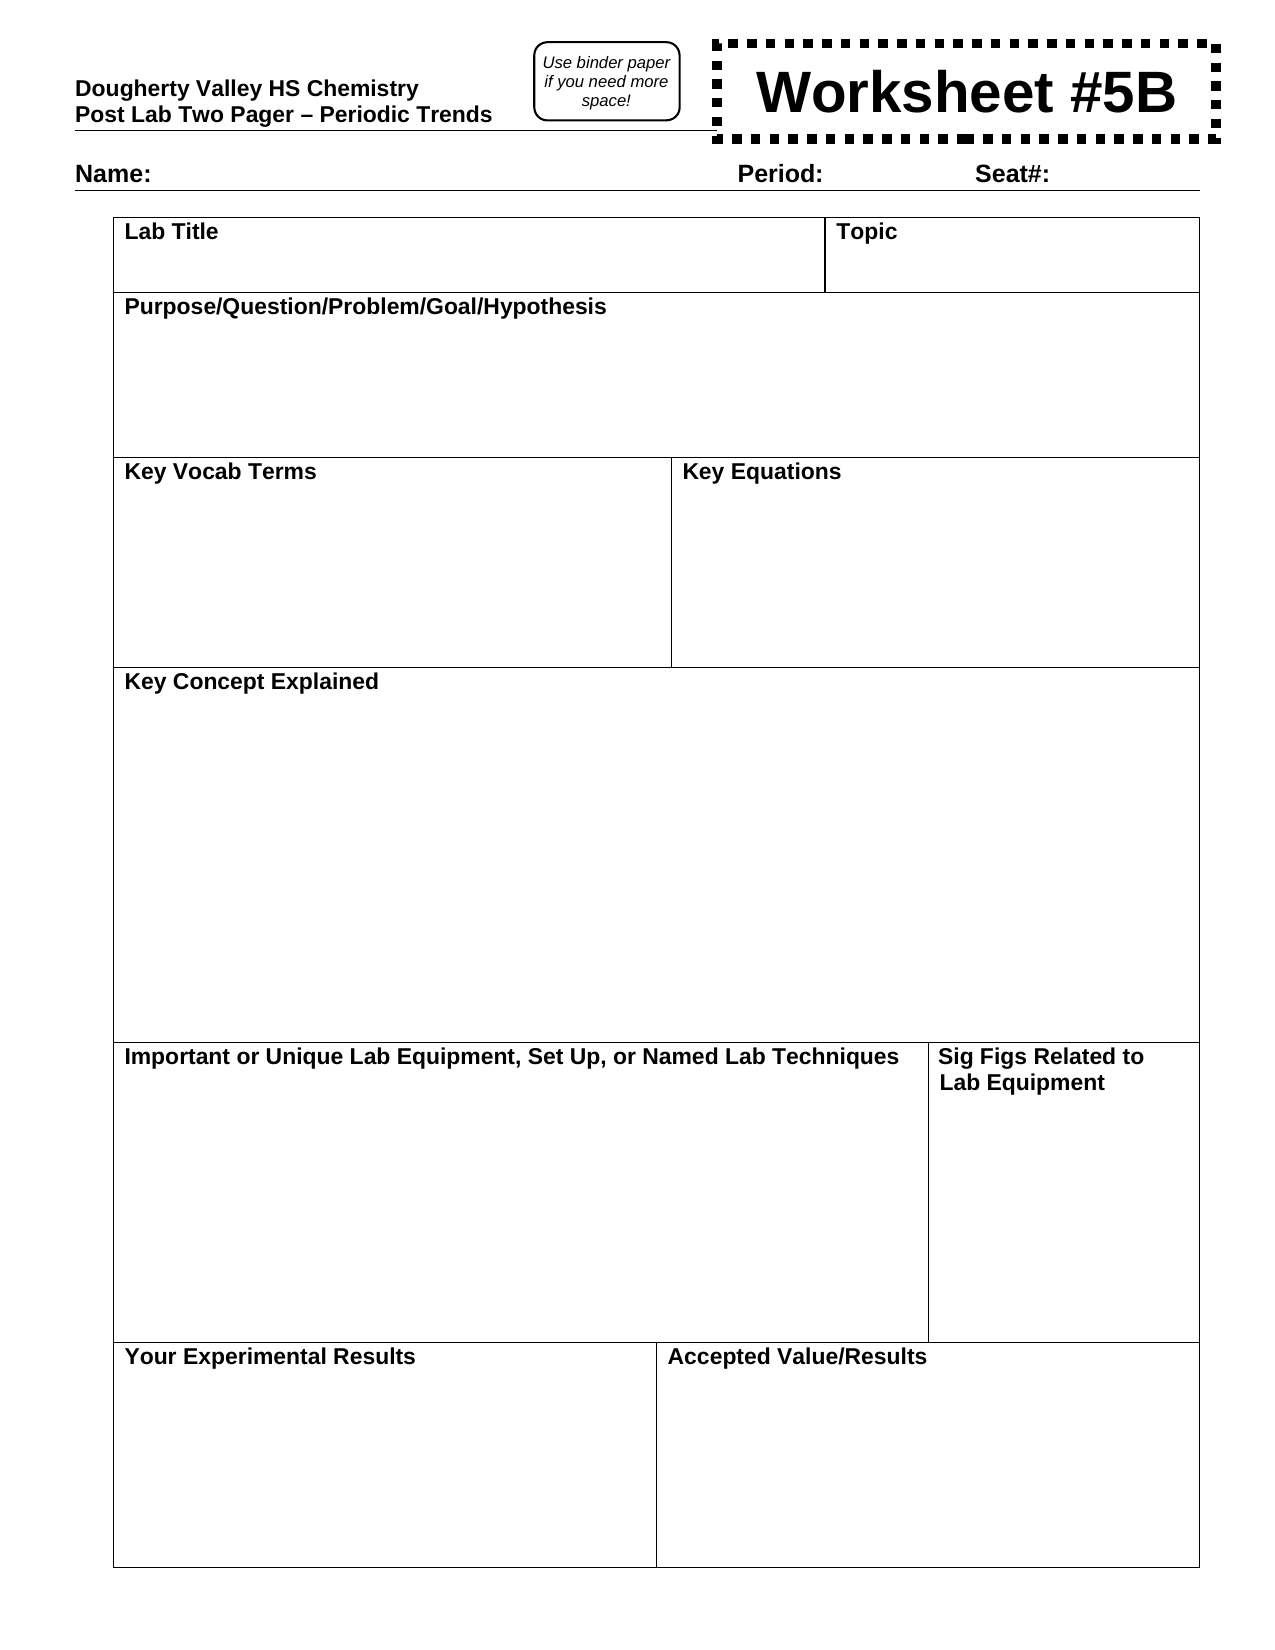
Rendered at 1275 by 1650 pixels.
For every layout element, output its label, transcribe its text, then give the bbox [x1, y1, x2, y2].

table_cell Key Equations [672, 458, 1199, 667]
table_cell Your Experimental Results [114, 1343, 656, 1567]
text Name: Period: Seat#: [75, 159, 1200, 190]
table_cell Key Vocab Terms [114, 458, 671, 667]
table_header Lab Title [114, 218, 824, 292]
table_header Topic [826, 218, 1199, 292]
table_cell Key Concept Explained [114, 668, 1199, 1042]
table_cell Sig Figs Related to Lab Equipment [929, 1043, 1199, 1342]
table_cell Important or Unique Lab Equipment, Set Up, or Named Lab Techniques [114, 1043, 928, 1342]
table_cell Purpose/Question/Problem/Goal/Hypothesis [114, 293, 1199, 457]
table_cell Accepted Value/Results [657, 1343, 1199, 1567]
